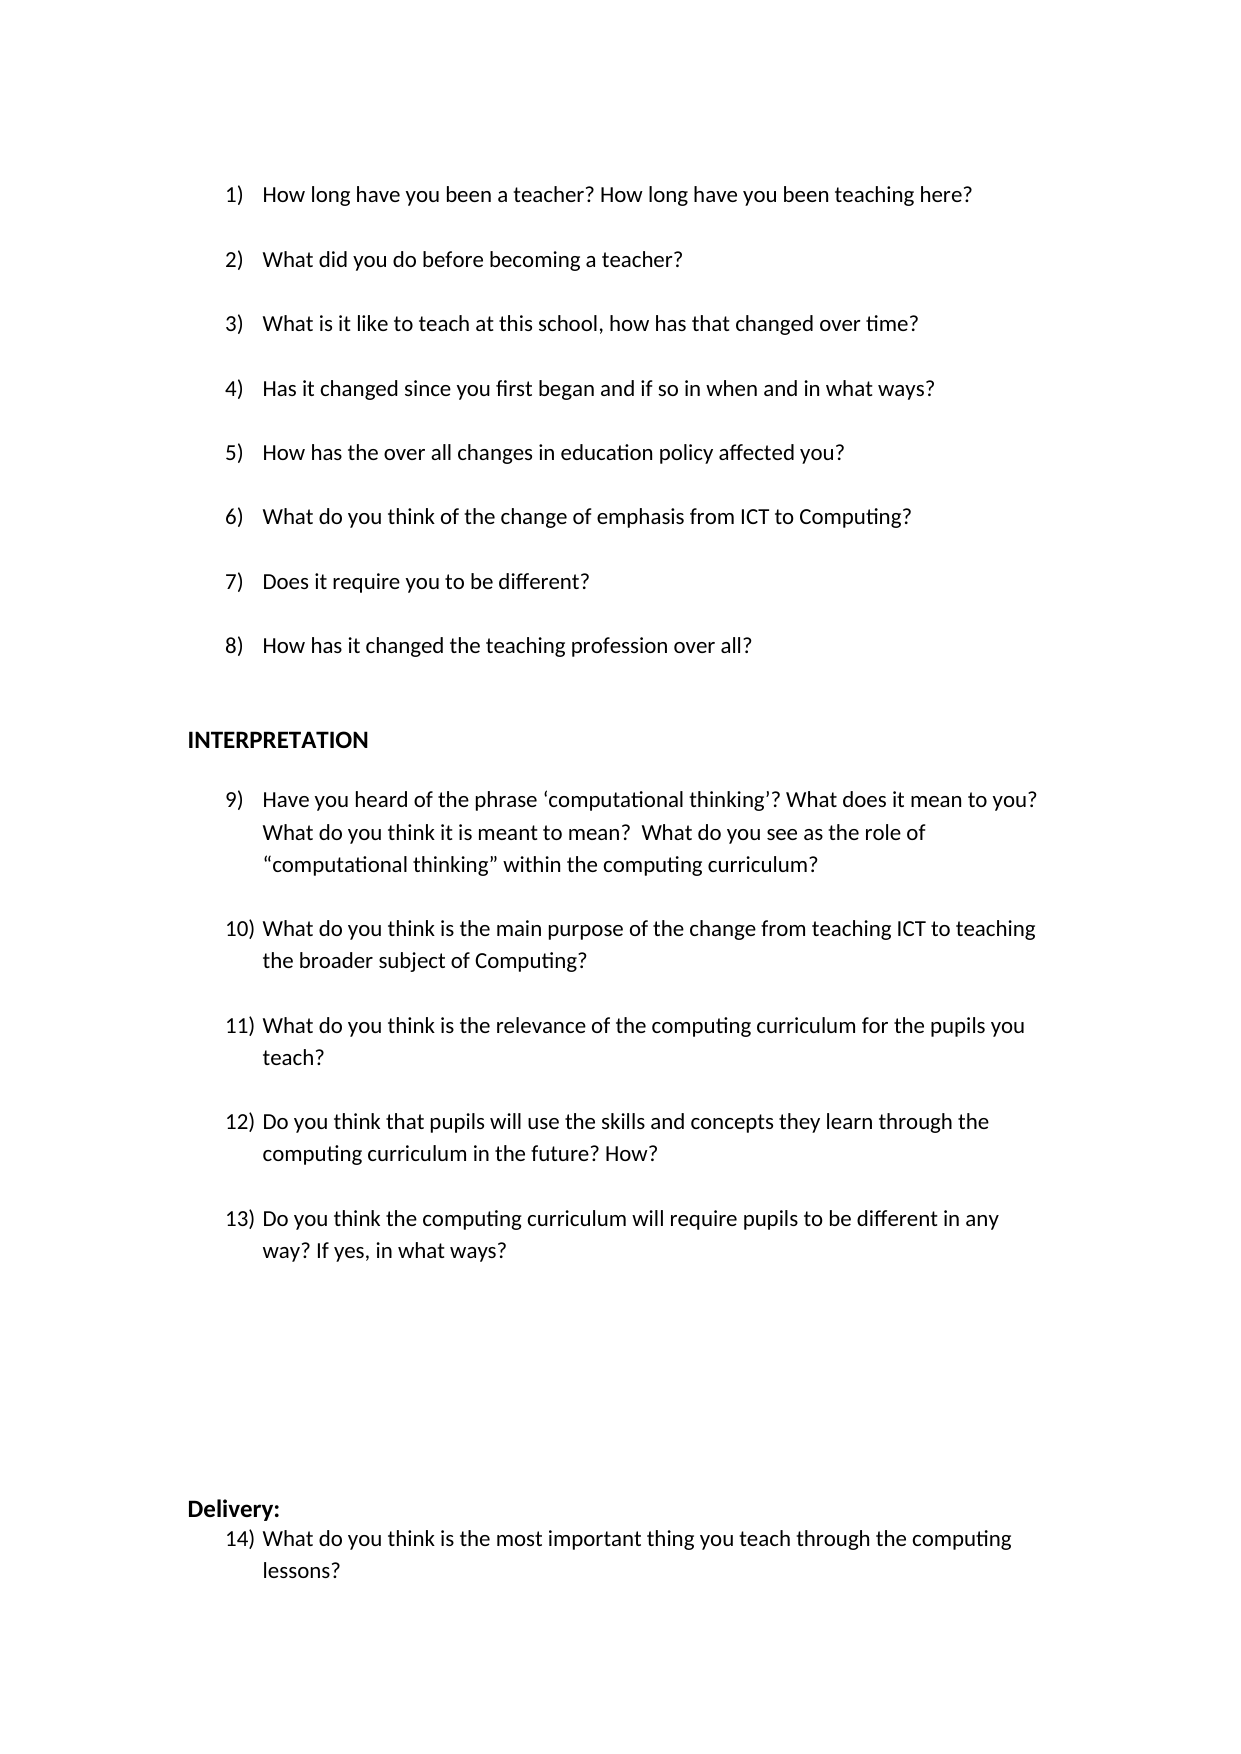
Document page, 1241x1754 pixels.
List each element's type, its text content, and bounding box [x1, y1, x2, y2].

list Do you think the computing curriculum will require pupils to be different in any way? If yes, in what ways? [225, 1204, 1053, 1264]
list What did you do before becoming a teacher? [225, 245, 1053, 273]
text Delivery: [187, 1493, 1053, 1524]
list What do you think of the change of emphasis from ICT to Computing? [225, 502, 1053, 530]
list What is it like to teach at this school, how has that changed over time? [225, 309, 1053, 337]
list Do you think that pupils will use the skills and concepts they learn through the computing curriculum in the future? How? [225, 1107, 1053, 1167]
list Does it require you to be different? [225, 567, 1053, 595]
list What do you think is the most important thing you teach through the computing lessons? [225, 1524, 1053, 1584]
list How long have you been a teacher? How long have you been teaching here? [225, 181, 1053, 208]
text INTERPRETATION [187, 724, 1053, 755]
list How has it changed the teaching profession over all? [225, 631, 1053, 659]
list What do you think is the relevance of the computing curriculum for the pupils you teach? [225, 1011, 1053, 1071]
list Have you heard of the phrase ‘computational thinking’? What does it mean to you? What do you think it is meant to mean? What do you see as the role of “computational thinking” within the computing curriculum? [225, 785, 1053, 878]
list How has the over all changes in education policy affected you? [225, 438, 1053, 466]
list What do you think is the main purpose of the change from teaching ICT to teaching the broader subject of Computing? [225, 914, 1053, 974]
list Has it changed since you first began and if so in when and in what ways? [225, 374, 1053, 402]
